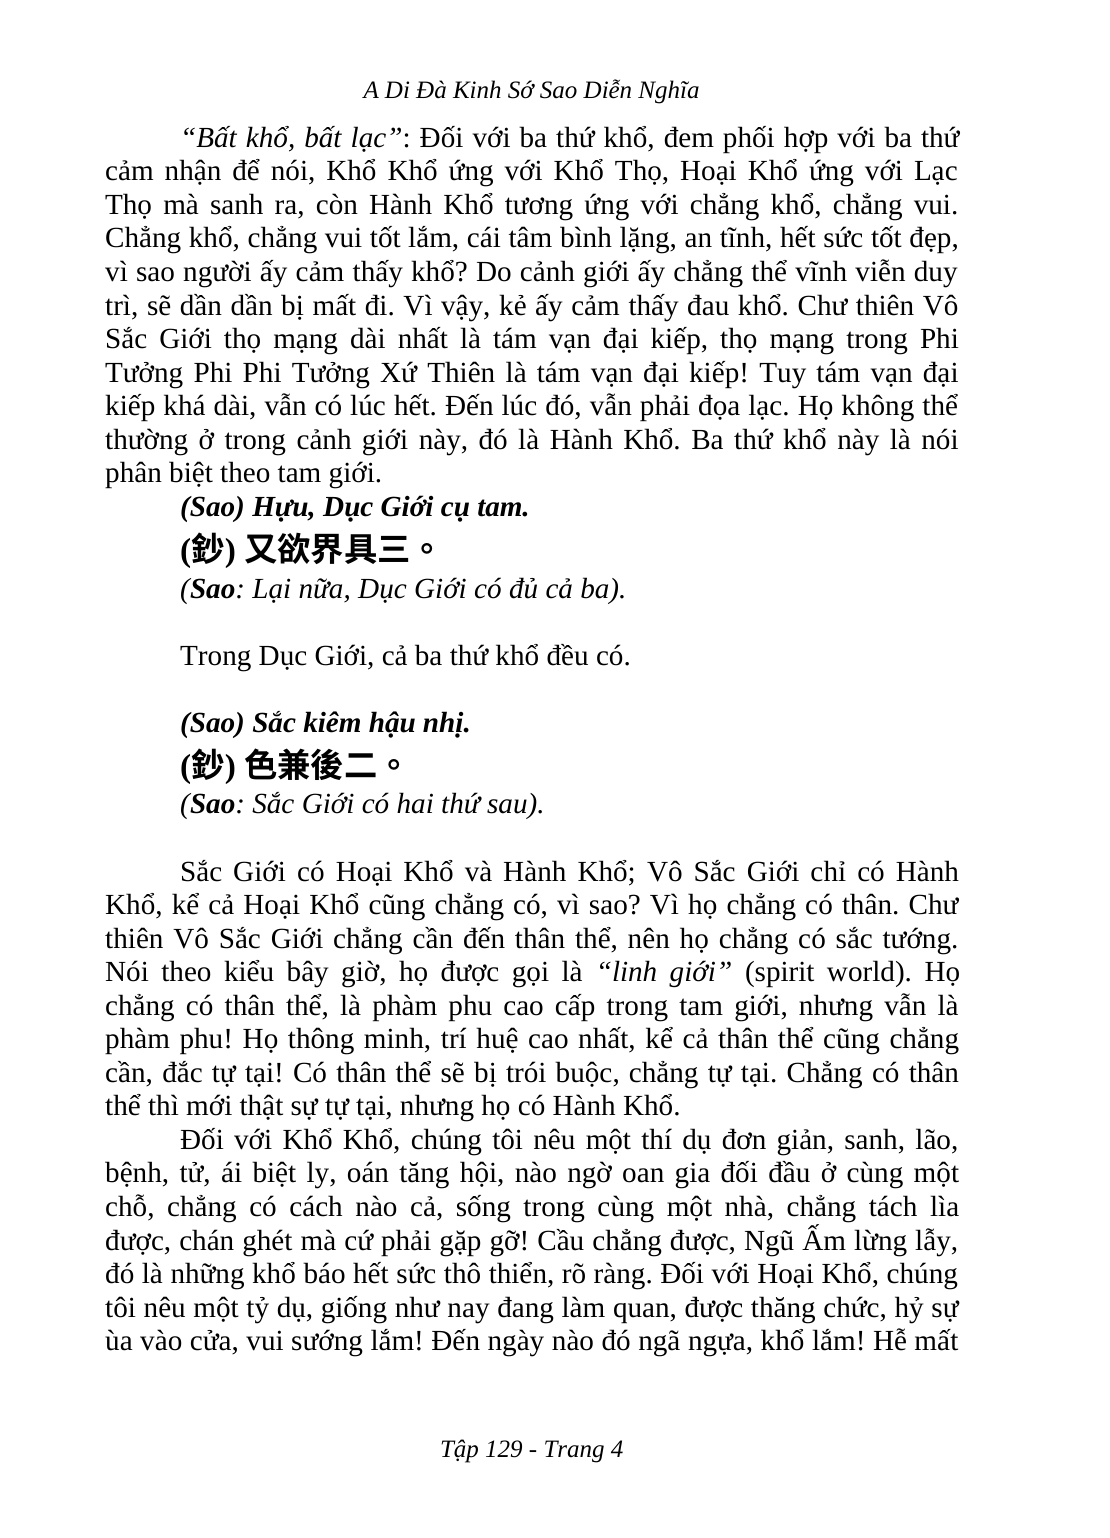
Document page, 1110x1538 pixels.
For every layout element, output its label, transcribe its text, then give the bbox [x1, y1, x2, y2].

text (Sao: Lại nữa, Dục Giới có đủ cả ba). [105, 571, 960, 604]
text Trong Dục Giới, cả ba thứ khổ đều có. [105, 638, 960, 671]
text “Bất khổ, bất lạc”: Đối với ba thứ khổ, đem phối hợp với ba thứ cảm nhận để nói, Khổ Khổ ứng với Khổ Thọ, Hoại Khổ ứng với Lạc Thọ mà sanh ra, còn Hành Khổ tương ứng với chẳng khổ, chẳng vui. Chẳng khổ, chẳng vui tốt lắm, cái tâm bình lặng, an tĩnh, hết sức tốt đẹp, vì sao người ấy cảm thấy khổ? Do cảnh giới ấy chẳng thể vĩnh viễn duy trì, sẽ dần dần bị mất đi. Vì vậy, kẻ ấy cảm thấy đau khổ. thiên Vô Sắc Giới thọ mạng dài nhất là tám vạn đại kiếp, thọ mạng trong Phi Tưởng Phi Phi Tưởng Xứ Thiên là tám vạn đại kiếp! Tuy tám vạn đại kiếp khá dài, vẫn có lúc hết. Đến lúc đó, vẫn phải đọa lạc. Họ không thể thường ở trong cảnh giới này, đó là Hành Khổ. Ba thứ khổ này là nói phân biệt theo tam giới. [105, 120, 960, 489]
text (Sao) Hựu, Dục Giới cụ tam. [105, 489, 960, 522]
text Sắc Giới có Hoại Khổ và Hành Khổ; Vô Sắc Giới chỉ có Hành Khổ, kể cả Hoại Khổ cũng chẳng có, vì sao? Vì họ chẳng có thân. thiên Vô Sắc Giới chẳng cần đến thân thể, nên họ chẳng có sắc tướng. Nói theo kiểu bây giờ, họ được gọi là “linh giới” (spirit world). Họ chẳng có thân thể, là phàm phu cao cấp trong tam giới, nhưng vẫn là phàm phu! Họ thông minh, trí huệ cao nhất, kể cả thân thể cũng chẳng cần, đắc tự tại! Có thân thể sẽ bị trói buộc, chẳng tự tại. Chẳng có thân thể thì mới thật sự tự tại, nhưng họ có Hành Khổ. [105, 854, 960, 1122]
text (鈔) 又欲界具三。 [105, 522, 960, 571]
text (Sao: Sắc Giới có hai thứ sau). [105, 787, 960, 820]
text (鈔) 色兼後二。 [105, 738, 960, 787]
text (Sao) Sắc kiêm hậu nhị. [105, 705, 960, 738]
